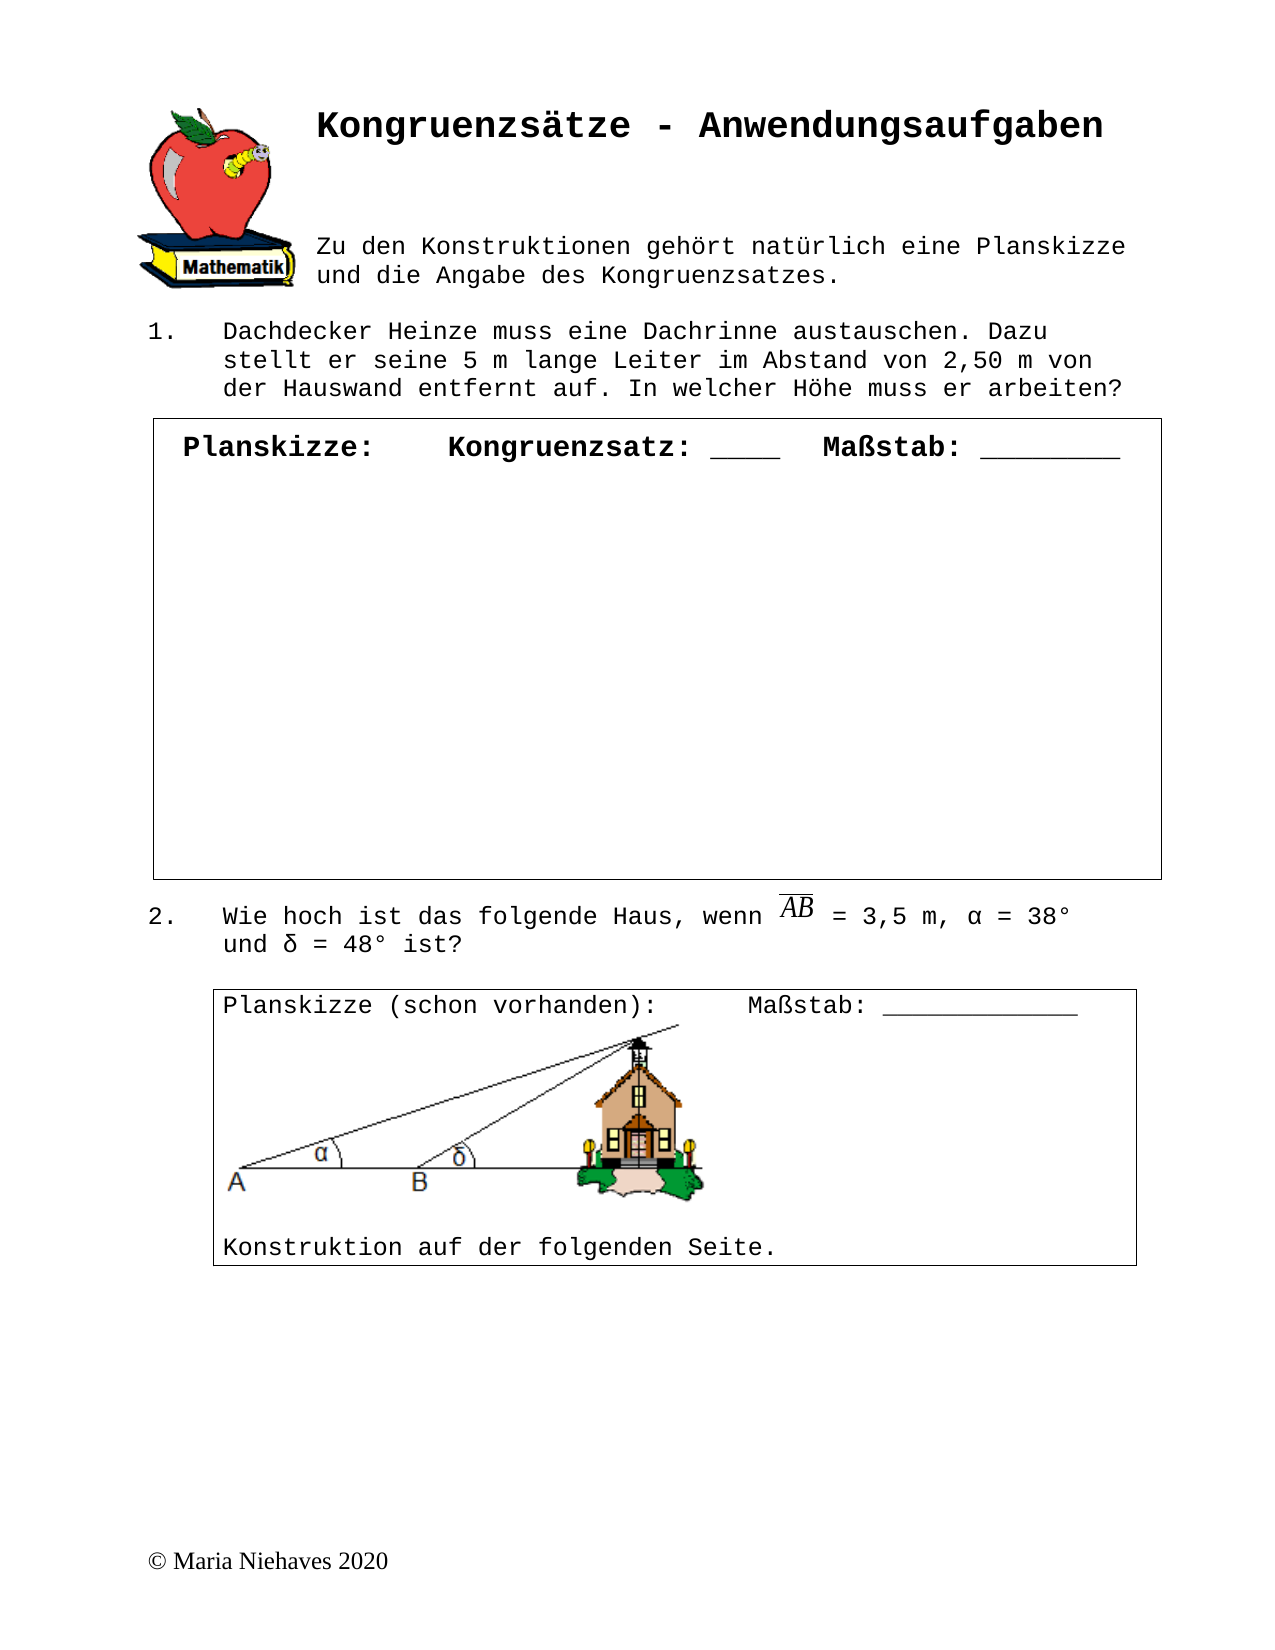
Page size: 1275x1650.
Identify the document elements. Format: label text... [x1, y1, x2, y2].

picture [222, 1020, 712, 1207]
text Konstruktion auf der folgenden Seite. [214, 1232, 1136, 1265]
text Zu den Konstruktionen gehört natürlich eine Planskizze und die Angabe des Kongruenzsatzes. [298, 234, 1127, 291]
text Kongruenzsätze - Anwendungsaufgaben [298, 106, 1127, 149]
text Planskizze (schon vorhanden): Maßstab: _____________ [214, 990, 1136, 1021]
subtitle Planskizze: Kongruenzsatz: ____ Maßstab: ________ [148, 432, 1127, 465]
list Dachdecker Heinze muss eine Dachrinne austauschen. Dazu stellt er seine 5 m lange Leiter im Abstand von 2,50 m von der Hauswand entfernt auf. In welcher Höhe muss er arbeiten? [148, 319, 1127, 404]
picture [134, 106, 298, 292]
list Wie hoch ist das folgende Haus, wenn = 3,5 m, α = 38° und δ = 48° ist? [148, 890, 1127, 989]
